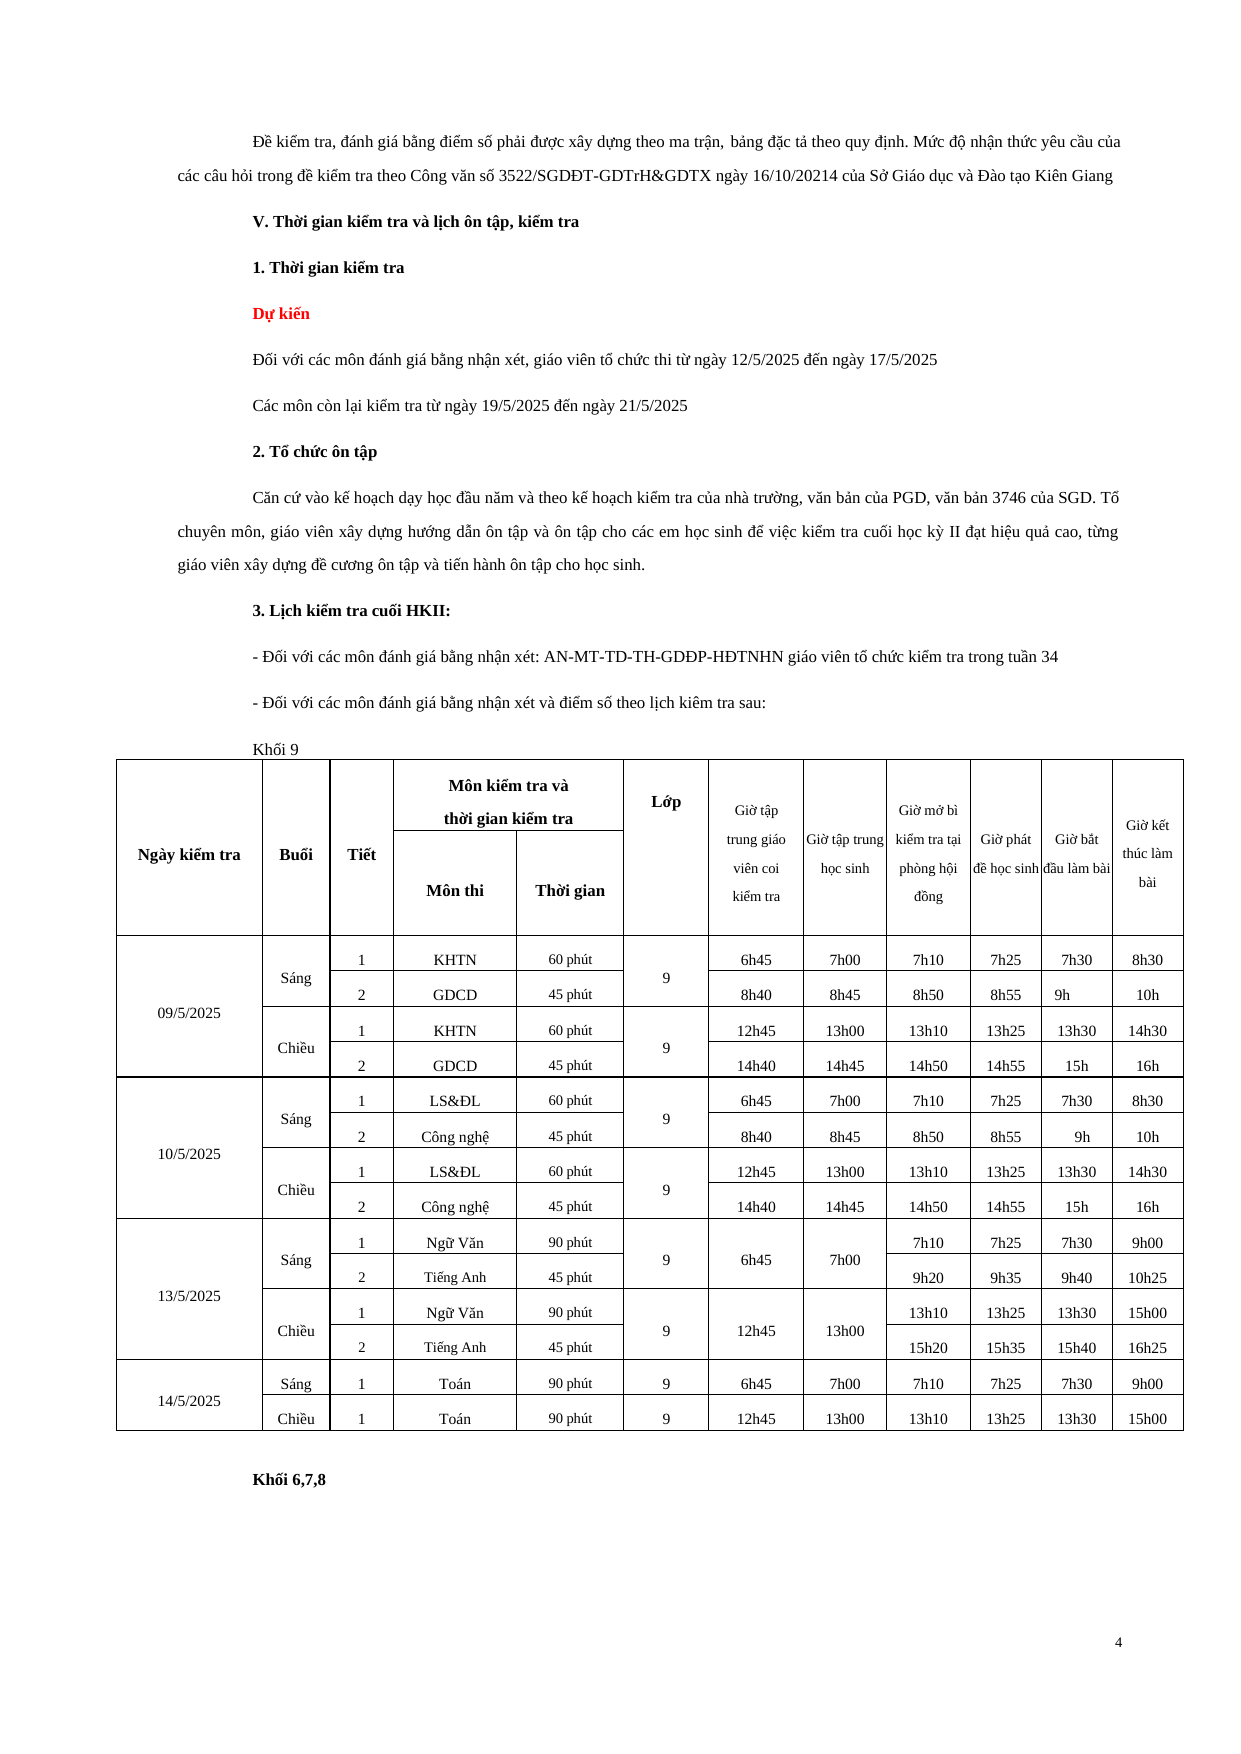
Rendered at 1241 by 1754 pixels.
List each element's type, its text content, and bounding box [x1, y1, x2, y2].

table_cell 90 phút [517, 1360, 623, 1394]
table_cell 8h30 [1113, 936, 1183, 970]
table_cell 8h45 [804, 971, 886, 1006]
table_cell 9 [624, 1007, 708, 1076]
table_cell 9h40 [1042, 1254, 1112, 1288]
table_cell 45 phút [517, 1254, 623, 1288]
table_cell 14h50 [887, 1183, 970, 1218]
table_cell Công nghệ [394, 1113, 516, 1147]
table_cell Ngữ Văn [394, 1219, 516, 1253]
table_header Môn kiểm tra và thời gian kiểm tra [394, 760, 623, 830]
table_header Giờ tập trung giáo viên coi kiểm tra [709, 760, 803, 935]
table_cell Ngữ Văn [394, 1289, 516, 1323]
table_cell KHTN [394, 936, 516, 970]
table_cell 7h30 [1042, 1360, 1112, 1394]
table_cell 2 [331, 1042, 393, 1076]
text Khối 6,7,8 [177, 1456, 1122, 1489]
table_cell 8h45 [804, 1113, 886, 1147]
table_cell 9h00 [1113, 1219, 1183, 1253]
table_cell 8h50 [887, 971, 970, 1006]
table_header Giờ tập trung học sinh [804, 760, 886, 935]
table_cell Sáng [263, 1078, 329, 1147]
table_cell 10h [1113, 971, 1183, 1006]
table_cell 15h20 [887, 1325, 970, 1359]
table_cell 14h40 [709, 1042, 803, 1076]
table_cell 45 phút [517, 1113, 623, 1147]
table_cell LS&ĐL [394, 1148, 516, 1182]
table_cell 12h45 [709, 1007, 803, 1041]
table_cell Toán [394, 1395, 516, 1429]
table_cell 1 [331, 1148, 393, 1182]
text Khối 9 [177, 725, 1122, 759]
table_cell 8h55 [971, 971, 1041, 1006]
table_cell 10/5/2025 [117, 1078, 262, 1218]
table_cell 12h45 [709, 1289, 803, 1359]
table_cell 8h50 [887, 1113, 970, 1147]
text 3. Lịch kiểm tra cuối HKII: [177, 587, 1122, 621]
table_cell 1 [331, 936, 393, 970]
table_cell 10h25 [1113, 1254, 1183, 1288]
table_cell 45 phút [517, 1325, 623, 1359]
table_header Tiết [331, 760, 393, 935]
table_cell 7h10 [887, 1360, 970, 1394]
table_cell 9h20 [887, 1254, 970, 1288]
table_cell 7h10 [887, 936, 970, 970]
table_cell 13h30 [1042, 1007, 1112, 1041]
table_header Buổi [263, 760, 329, 935]
table_cell 13h00 [804, 1148, 886, 1182]
text V. Thời gian kiểm tra và lịch ôn tập, kiểm tra [177, 198, 1122, 231]
table_header Ngày kiểm tra [117, 760, 262, 935]
table_cell Chiều [263, 1289, 329, 1359]
table_cell 14h50 [887, 1042, 970, 1076]
table_cell 14/5/2025 [117, 1360, 262, 1429]
table_cell 14h55 [971, 1183, 1041, 1218]
table_cell 7h30 [1042, 936, 1112, 970]
text Các môn còn lại kiểm tra từ ngày 19/5/2025 đến ngày 21/5/2025 [177, 382, 1122, 415]
table_cell 15h35 [971, 1325, 1041, 1359]
table_cell 7h00 [804, 1078, 886, 1112]
table_cell Sáng [263, 1360, 329, 1394]
table_cell 7h00 [804, 1360, 886, 1394]
table_cell 90 phút [517, 1289, 623, 1323]
table_cell 7h00 [804, 936, 886, 970]
table_cell 13h10 [887, 1007, 970, 1041]
table_cell 10h [1113, 1113, 1183, 1147]
table_cell 14h45 [804, 1042, 886, 1076]
table_cell GDCD [394, 971, 516, 1006]
table_cell 9 [624, 1395, 708, 1429]
table_cell 9h35 [971, 1254, 1041, 1288]
table_cell 1 [331, 1219, 393, 1253]
table_cell 8h40 [709, 971, 803, 1006]
text - Đối với các môn đánh giá bằng nhận xét: AN-MT-TD-TH-GDĐP-HĐTNHN giáo viên tổ chức kiểm tra trong tuần 34 [177, 633, 1122, 667]
table_cell 13h10 [887, 1148, 970, 1182]
table_cell 09/5/2025 [117, 936, 262, 1076]
table_cell 7h25 [971, 1078, 1041, 1112]
table_cell 14h30 [1113, 1007, 1183, 1041]
table_cell 7h30 [1042, 1219, 1112, 1253]
text Đề kiểm tra, đánh giá bằng điểm số phải được xây dựng theo ma trận, bảng đặc tả theo quy định. Mức độ nhận thức yêu cầu của các câu hỏi trong đề kiểm tra theo Công văn số 3522/SGDĐT-GDTrH&GDTX ngày 16/10/20214 của Sở Giáo dục và Đào tạo Kiên Giang [177, 118, 1122, 185]
table_cell 6h45 [709, 1360, 803, 1394]
table_cell 9 [624, 1289, 708, 1359]
table_cell 2 [331, 971, 393, 1006]
table_cell Chiều [263, 1148, 329, 1218]
table_cell [624, 830, 708, 935]
table_cell 9 [624, 1360, 708, 1394]
table_cell 13h00 [804, 1395, 886, 1429]
table_cell 7h25 [971, 1219, 1041, 1253]
table_cell 16h [1113, 1042, 1183, 1076]
table_cell 9h00 [1113, 1360, 1183, 1394]
table_cell 8h40 [709, 1113, 803, 1147]
table_cell Thời gian [517, 831, 623, 935]
table_cell 60 phút [517, 1148, 623, 1182]
table_header Giờ phát đề học sinh [971, 760, 1041, 935]
table_cell 7h10 [887, 1078, 970, 1112]
table_cell 2 [331, 1325, 393, 1359]
table_cell 7h25 [971, 936, 1041, 970]
table_cell Toán [394, 1360, 516, 1394]
table_cell 1 [331, 1007, 393, 1041]
table_cell 13h25 [971, 1289, 1041, 1323]
table_cell 45 phút [517, 1183, 623, 1218]
text - Đối với các môn đánh giá bằng nhận xét và điểm số theo lịch kiêm tra sau: [177, 679, 1122, 713]
table_cell 14h30 [1113, 1148, 1183, 1182]
table_cell 13h25 [971, 1395, 1041, 1429]
table_cell Chiều [263, 1395, 329, 1429]
table_cell Tiếng Anh [394, 1254, 516, 1288]
table_cell 60 phút [517, 936, 623, 970]
table_cell 15h40 [1042, 1325, 1112, 1359]
table_cell KHTN [394, 1007, 516, 1041]
table_header Giờ kết thúc làm bài [1113, 760, 1183, 935]
table_cell 9 [624, 936, 708, 1006]
table_cell 90 phút [517, 1395, 623, 1429]
table_cell 13h00 [804, 1289, 886, 1359]
table_cell 8h55 [971, 1113, 1041, 1147]
table_cell Sáng [263, 1219, 329, 1288]
table_cell 13h30 [1042, 1289, 1112, 1323]
table_header Giờ bắt đầu làm bài [1042, 760, 1112, 935]
table_cell Công nghệ [394, 1183, 516, 1218]
table_cell 6h45 [709, 936, 803, 970]
table_cell 13h30 [1042, 1148, 1112, 1182]
table_cell 9h [1042, 1113, 1112, 1147]
table_cell 90 phút [517, 1219, 623, 1253]
table_cell 12h45 [709, 1148, 803, 1182]
table_cell 1 [331, 1078, 393, 1112]
table_cell Sáng [263, 936, 329, 1006]
table_header Giờ mở bì kiểm tra tại phòng hội đồng [887, 760, 970, 935]
table_cell 15h00 [1113, 1289, 1183, 1323]
table_cell 45 phút [517, 971, 623, 1006]
table_cell LS&ĐL [394, 1078, 516, 1112]
table_cell Môn thi [394, 831, 516, 935]
text Đối với các môn đánh giá bằng nhận xét, giáo viên tổ chức thi từ ngày 12/5/2025 đến ngày 17/5/2025 [177, 336, 1122, 369]
table_cell 7h25 [971, 1360, 1041, 1394]
table_cell 13h10 [887, 1395, 970, 1429]
table_cell 7h30 [1042, 1078, 1112, 1112]
table_cell 60 phút [517, 1078, 623, 1112]
table_cell 45 phút [517, 1042, 623, 1076]
table_cell 15h [1042, 1042, 1112, 1076]
table_cell Chiều [263, 1007, 329, 1076]
table_cell 16h25 [1113, 1325, 1183, 1359]
table_cell 15h00 [1113, 1395, 1183, 1429]
table_cell 13h25 [971, 1007, 1041, 1041]
table_cell 60 phút [517, 1007, 623, 1041]
table_cell 1 [331, 1395, 393, 1429]
table_cell 14h55 [971, 1042, 1041, 1076]
table_cell 13h30 [1042, 1395, 1112, 1429]
table_cell 9 [624, 1078, 708, 1147]
text Căn cứ vào kế hoạch dạy học đầu năm và theo kế hoạch kiểm tra của nhà trường, văn bản của PGD, văn bản 3746 của SGD. Tổ chuyên môn, giáo viên xây dựng hướng dẫn ôn tập và ôn tập cho các em học sinh để việc kiểm tra cuối học kỳ II đạt hiệu quả cao, từng giáo viên xây dựng đề cương ôn tập và tiến hành ôn tập cho học sinh. [177, 474, 1122, 574]
table_cell GDCD [394, 1042, 516, 1076]
table_cell 1 [331, 1360, 393, 1394]
table_cell 9h [1042, 971, 1112, 1006]
table_cell 1 [331, 1289, 393, 1323]
table_cell 7h10 [887, 1219, 970, 1253]
table_cell 8h30 [1113, 1078, 1183, 1112]
table_cell 2 [331, 1254, 393, 1288]
table_cell 15h [1042, 1183, 1112, 1218]
table_cell 16h [1113, 1183, 1183, 1218]
table_cell 14h45 [804, 1183, 886, 1218]
table_cell 9 [624, 1219, 708, 1288]
table_cell Tiếng Anh [394, 1325, 516, 1359]
text 1. Thời gian kiểm tra [177, 244, 1122, 277]
table_cell 13h10 [887, 1289, 970, 1323]
table_cell 13h00 [804, 1007, 886, 1041]
table_cell 13/5/2025 [117, 1219, 262, 1359]
table_cell 2 [331, 1113, 393, 1147]
table_cell 7h00 [804, 1219, 886, 1288]
text Dự kiến [177, 290, 1122, 323]
table_cell 6h45 [709, 1219, 803, 1288]
table_cell 14h40 [709, 1183, 803, 1218]
table_cell 9 [624, 1148, 708, 1218]
table_cell 13h25 [971, 1148, 1041, 1182]
table_header Lớp [624, 760, 708, 830]
text 2. Tổ chức ôn tập [177, 428, 1122, 461]
table_cell 2 [331, 1183, 393, 1218]
table_cell 12h45 [709, 1395, 803, 1429]
table_cell 6h45 [709, 1078, 803, 1112]
